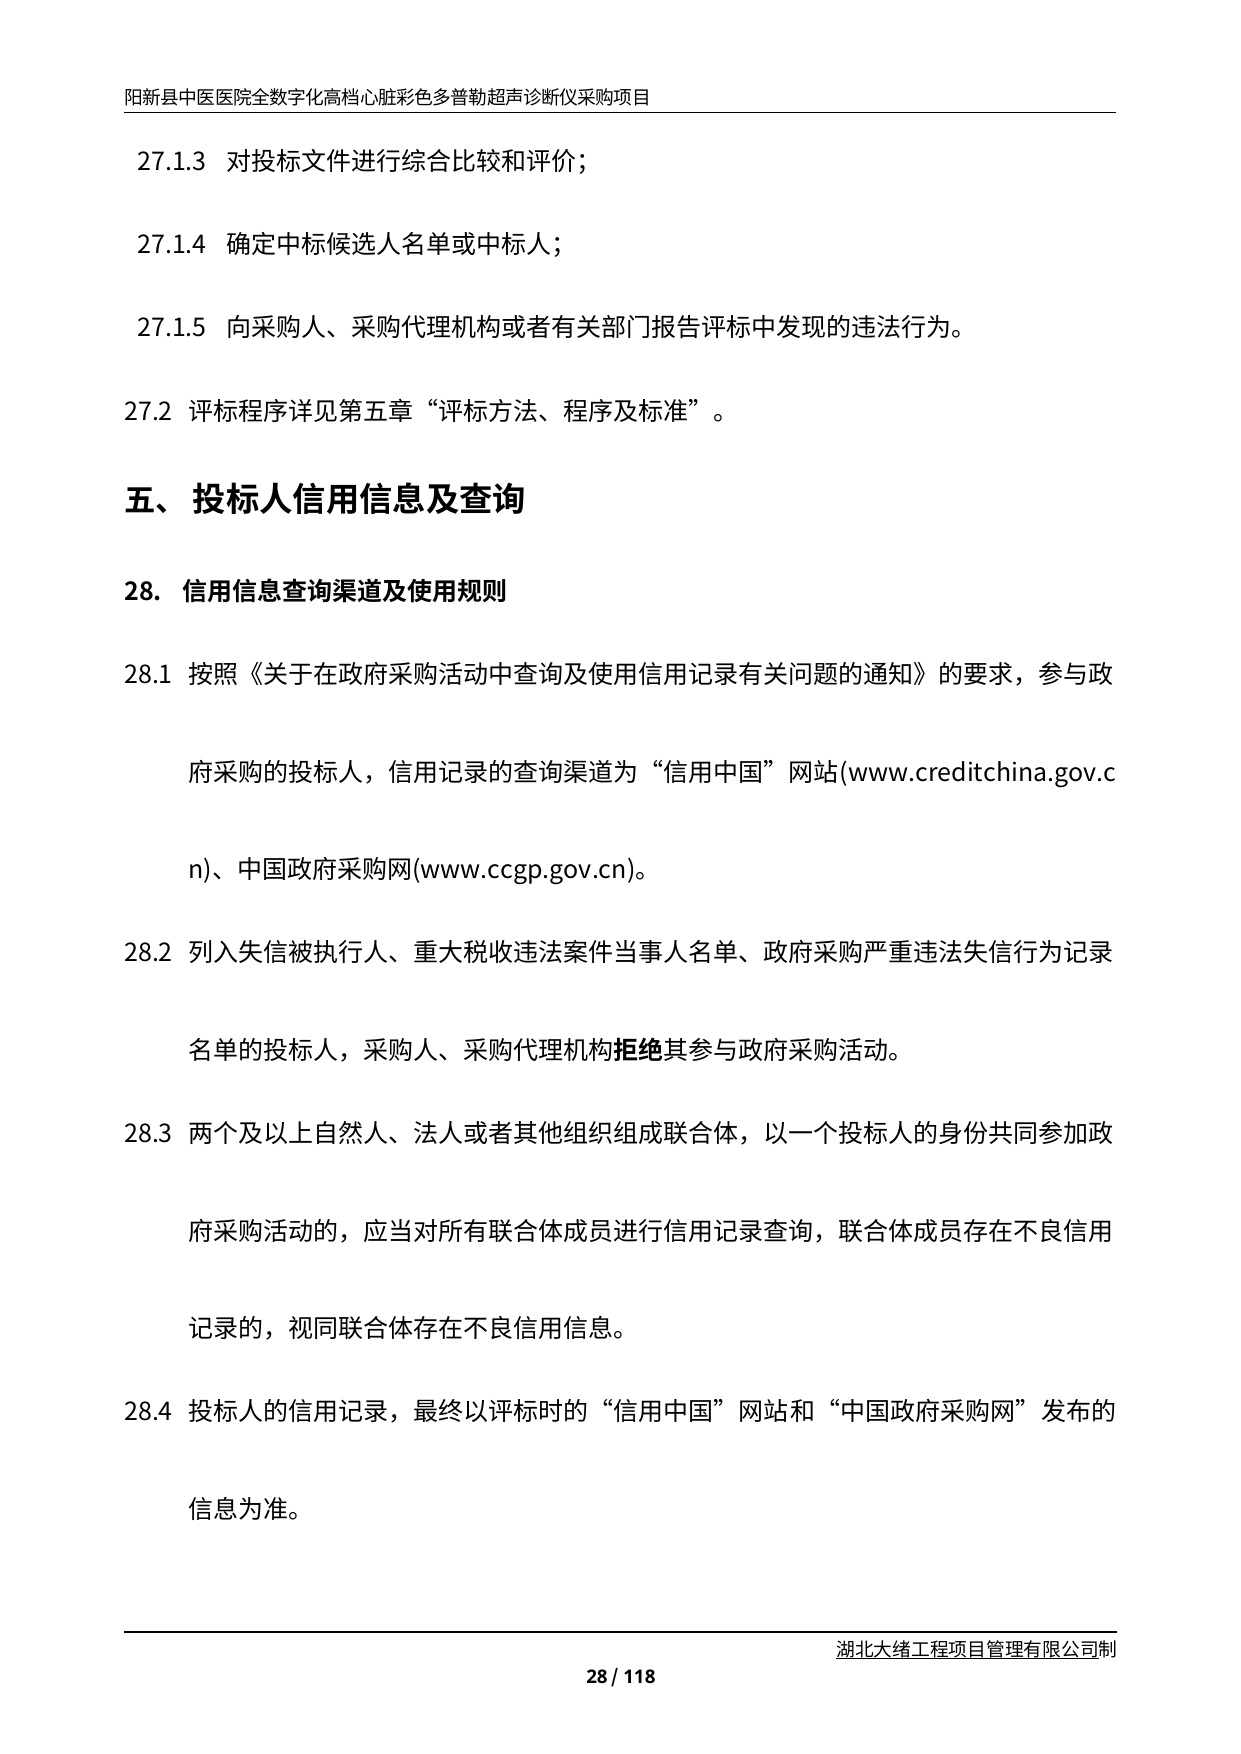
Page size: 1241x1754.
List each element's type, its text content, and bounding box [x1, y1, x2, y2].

list 评标程序详见第五章“评标方法、程序及标准”。 [124, 377, 1116, 442]
subtitle 投标人信用信息及查询 [124, 464, 1116, 529]
list 投标人的信用记录，最终以评标时的“信用中国”网站和“中国政府采购网”发布的信息为准。 [124, 1377, 1116, 1540]
list 信用信息查询渠道及使用规则 [124, 557, 1116, 622]
list 对投标文件进行综合比较和评价； [137, 127, 1116, 192]
list 列入失信被执行人、重大税收违法案件当事人名单、政府采购严重违法失信行为记录名单的投标人，采购人、采购代理机构拒绝其参与政府采购活动。 [124, 918, 1116, 1081]
list 确定中标候选人名单或中标人； [137, 210, 1116, 275]
list 向采购人、采购代理机构或者有关部门报告评标中发现的违法行为。 [137, 293, 1116, 358]
list 按照《关于在政府采购活动中查询及使用信用记录有关问题的通知》的要求，参与政府采购的投标人，信用记录的查询渠道为“信用中国”网站(www.creditchina.gov.cn)、中国政府采购网(www.ccgp.gov.cn)。 [124, 640, 1116, 900]
list 两个及以上自然人、法人或者其他组织组成联合体，以一个投标人的身份共同参加政府采购活动的，应当对所有联合体成员进行信用记录查询，联合体成员存在不良信用记录的，视同联合体存在不良信用信息。 [124, 1099, 1116, 1359]
